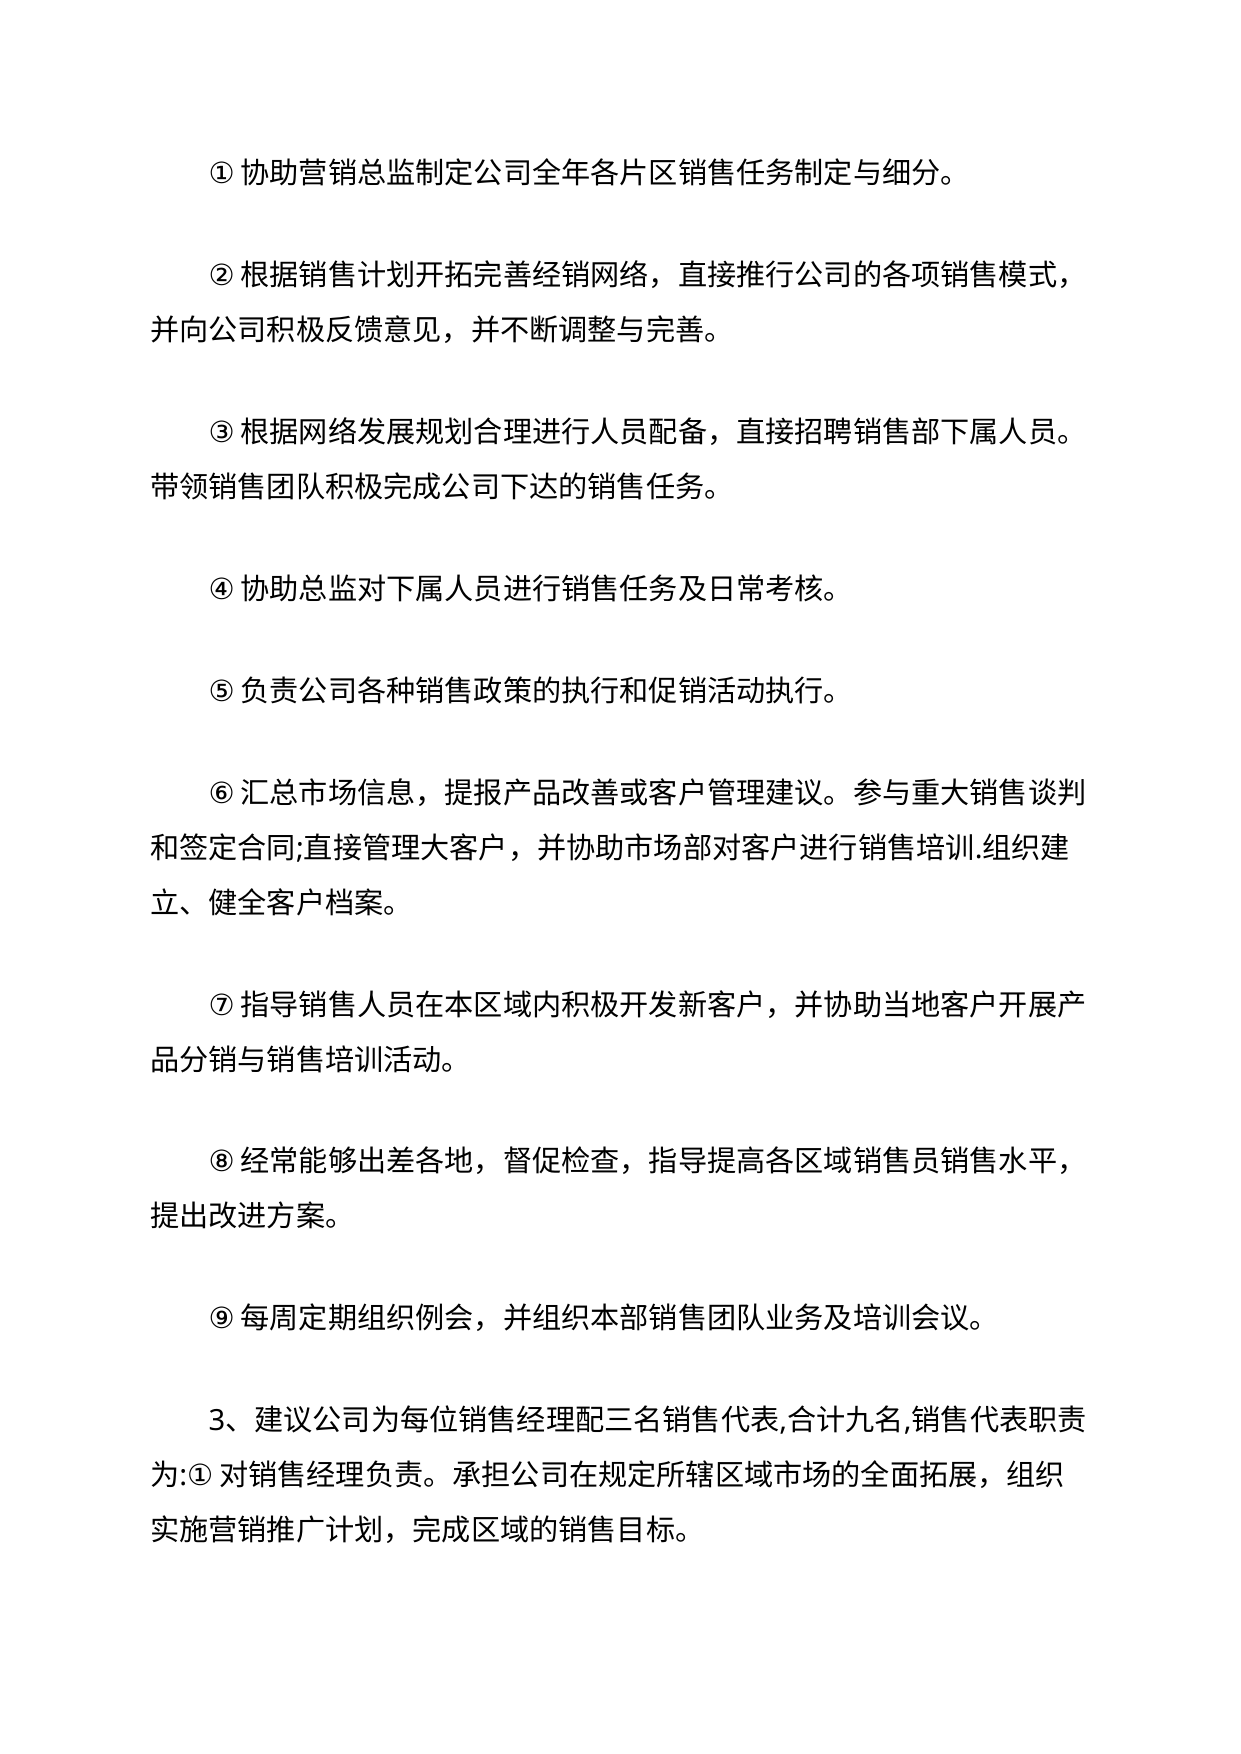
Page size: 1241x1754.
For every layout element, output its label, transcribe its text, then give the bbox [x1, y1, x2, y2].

text ①协助营销总监制定公司全年各片区销售任务制定与细分。 [150, 150, 1090, 192]
text 3、建议公司为每位销售经理配三名销售代表,合计九名,销售代表职责为:①对销售经理负责。承担公司在规定所辖区域市场的全面拓展，组织实施营销推广计划，完成区域的销售目标。 [150, 1397, 1090, 1549]
text ⑨每周定期组织例会，并组织本部销售团队业务及培训会议。 [150, 1295, 1090, 1337]
text ⑤负责公司各种销售政策的执行和促销活动执行。 [150, 667, 1090, 710]
text ⑧经常能够出差各地，督促检查，指导提高各区域销售员销售水平，提出改进方案。 [150, 1138, 1090, 1235]
text ④协助总监对下属人员进行销售任务及日常考核。 [150, 566, 1090, 608]
text ⑦指导销售人员在本区域内积极开发新客户，并协助当地客户开展产品分销与销售培训活动。 [150, 981, 1090, 1078]
text ③根据网络发展规划合理进行人员配备，直接招聘销售部下属人员。带领销售团队积极完成公司下达的销售任务。 [150, 409, 1090, 506]
text ②根据销售计划开拓完善经销网络，直接推行公司的各项销售模式，并向公司积极反馈意见，并不断调整与完善。 [150, 252, 1090, 349]
text ⑥汇总市场信息，提报产品改善或客户管理建议。参与重大销售谈判和签定合同;直接管理大客户，并协助市场部对客户进行销售培训.组织建立、健全客户档案。 [150, 769, 1090, 922]
